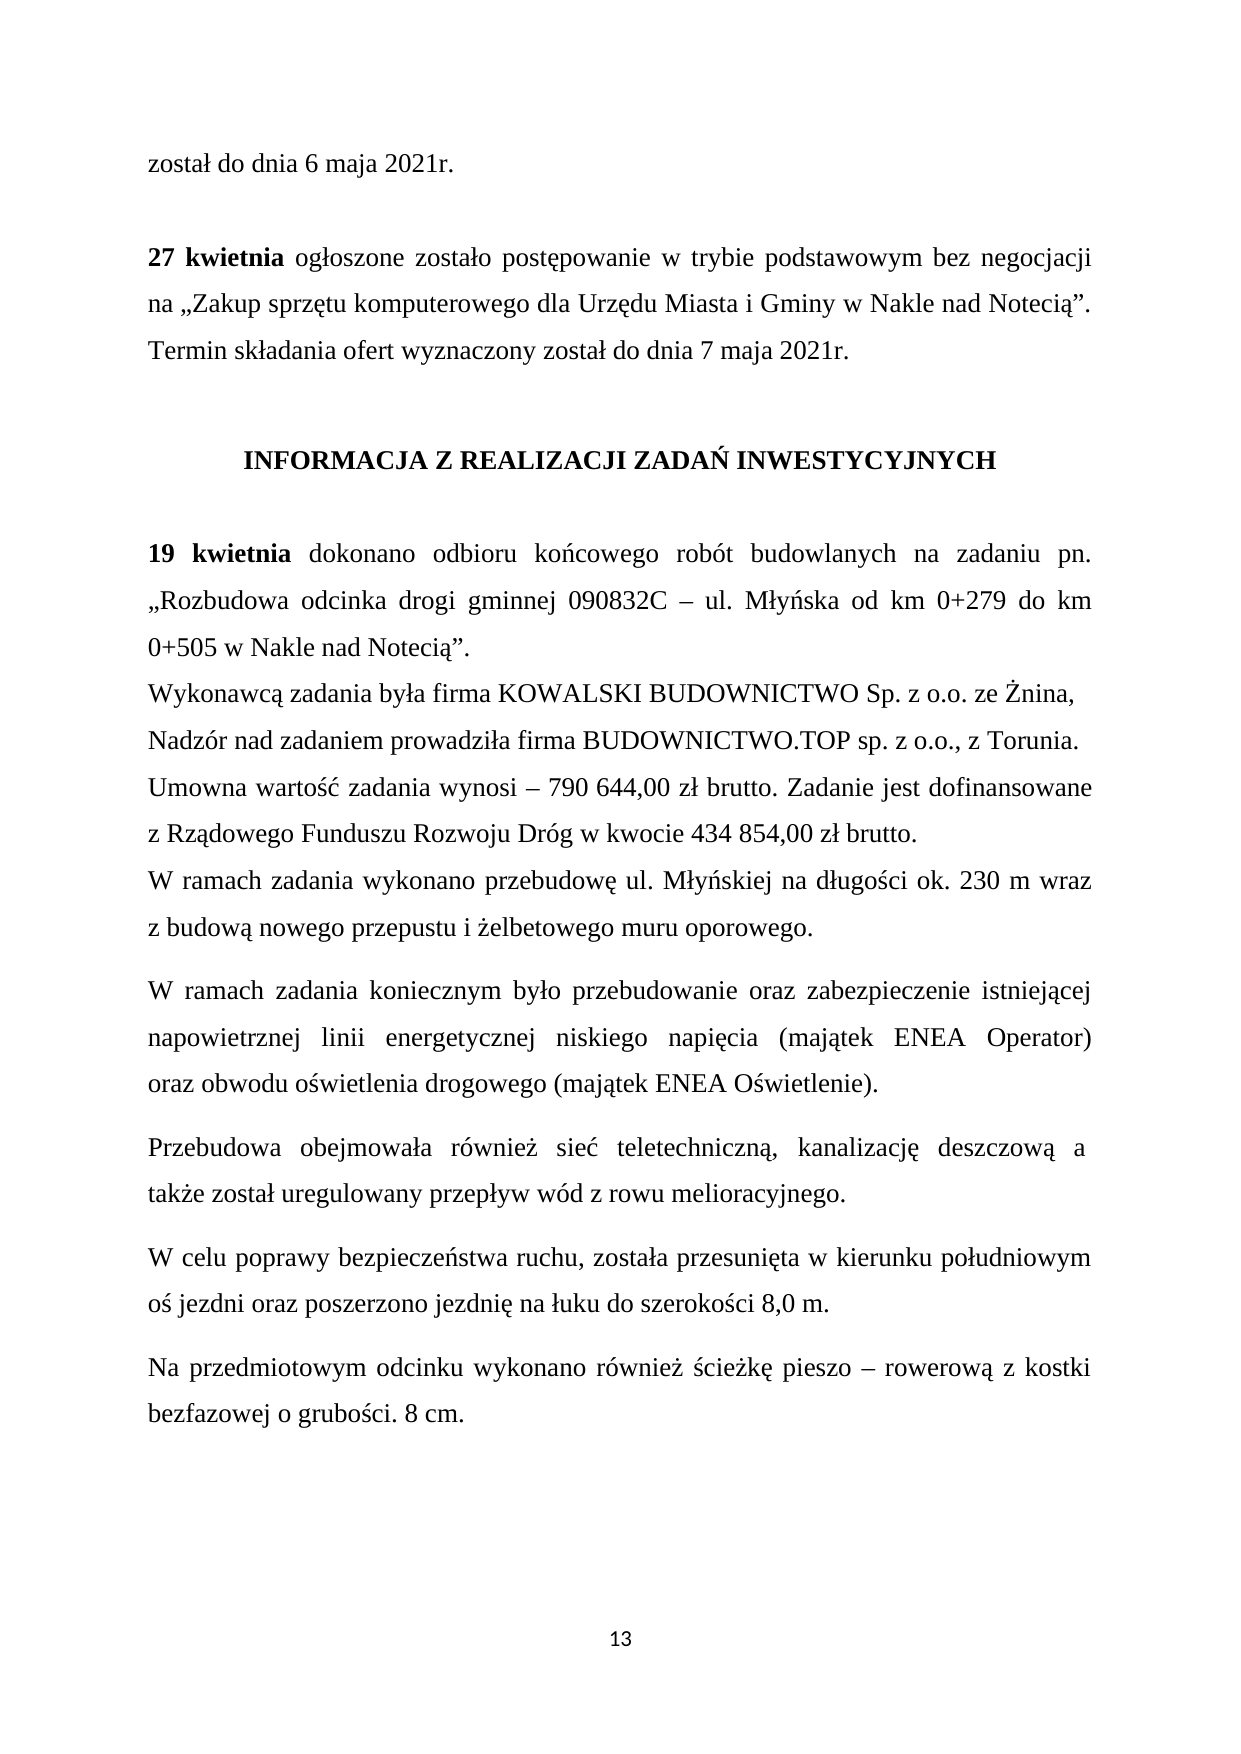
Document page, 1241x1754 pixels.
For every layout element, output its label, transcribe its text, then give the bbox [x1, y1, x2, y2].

text 27 kwietnia ogłoszone zostało postępowanie w trybie podstawowym bez negocjacji na „Zakup sprzętu komputerowego dla Urzędu Miasta i Gminy w Nakle nad Notecią”. Termin składania ofert wyznaczony został do dnia 7 maja 2021r. [148, 241, 1093, 365]
text INFORMACJA Z REALIZACJI ZADAŃ INWESTYCYJNYCH [148, 444, 1093, 475]
text W celu poprawy bezpieczeństwa ruchu, została przesunięta w kierunku południowym oś jezdni oraz poszerzono jezdnię na łuku do szerokości 8,0 m. [148, 1241, 1093, 1319]
text W ramach zadania koniecznym było przebudowanie oraz zabezpieczenie istniejącej napowietrznej linii energetycznej niskiego napięcia (majątek ENEA Operator) oraz obwodu oświetlenia drogowego (majątek ENEA Oświetlenie). [148, 974, 1093, 1099]
text W ramach zadania wykonano przebudowę ul. Młyńskiej na długości ok. 230 m wraz z budową nowego przepustu i żelbetowego muru oporowego. [148, 864, 1093, 942]
text Wykonawcą zadania była firma KOWALSKI BUDOWNICTWO Sp. z o.o. ze Żnina, [148, 678, 1093, 709]
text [148, 148, 1093, 179]
text Przebudowa obejmowała również sieć teletechniczną, kanalizację deszczową a także został uregulowany przepływ wód z rowu melioracyjnego. [148, 1131, 1093, 1209]
text Umowna wartość zadania wynosi – 790 644,00 zł brutto. Zadanie jest dofinansowane z Rządowego Funduszu Rozwoju Dróg w kwocie 434 854,00 zł brutto. [148, 771, 1093, 849]
text Na przedmiotowym odcinku wykonano również ścieżkę pieszo – rowerową z kostki bezfazowej o grubości. 8 cm. [148, 1351, 1093, 1429]
text Nadzór nad zadaniem prowadziła firma BUDOWNICTWO.TOP sp. z o.o., z Torunia. [148, 724, 1093, 755]
text 19 kwietnia dokonano odbioru końcowego robót budowlanych na zadaniu pn.„Rozbudowa odcinka drogi gminnej 090832C – ul. Młyńska od km 0+279 do km 0+505 w Nakle nad Notecią”. [148, 538, 1093, 662]
